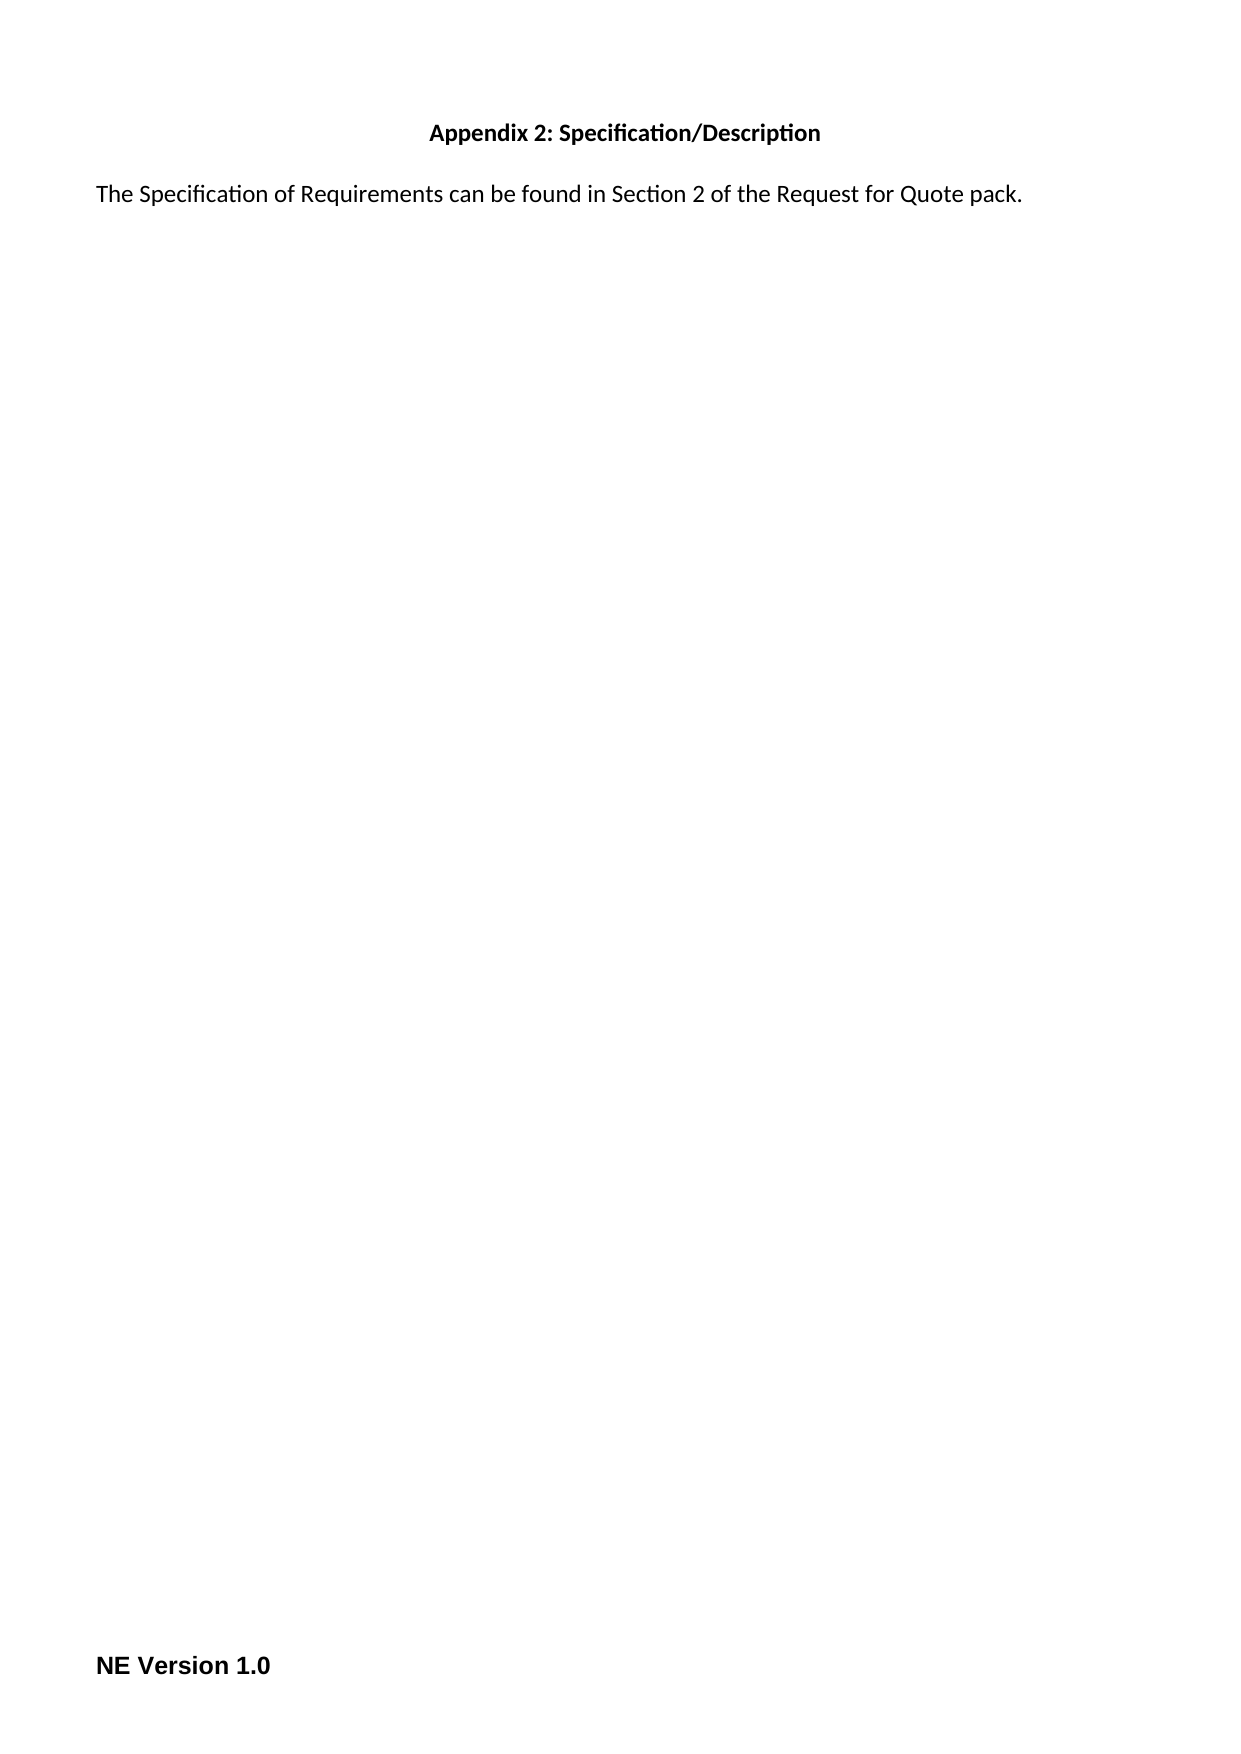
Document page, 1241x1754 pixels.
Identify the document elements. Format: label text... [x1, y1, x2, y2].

text The Specification of Requirements can be found in Section 2 of the Request for Quote pack. [96, 178, 1154, 208]
text Appendix 2: Specification/Description [96, 117, 1154, 147]
